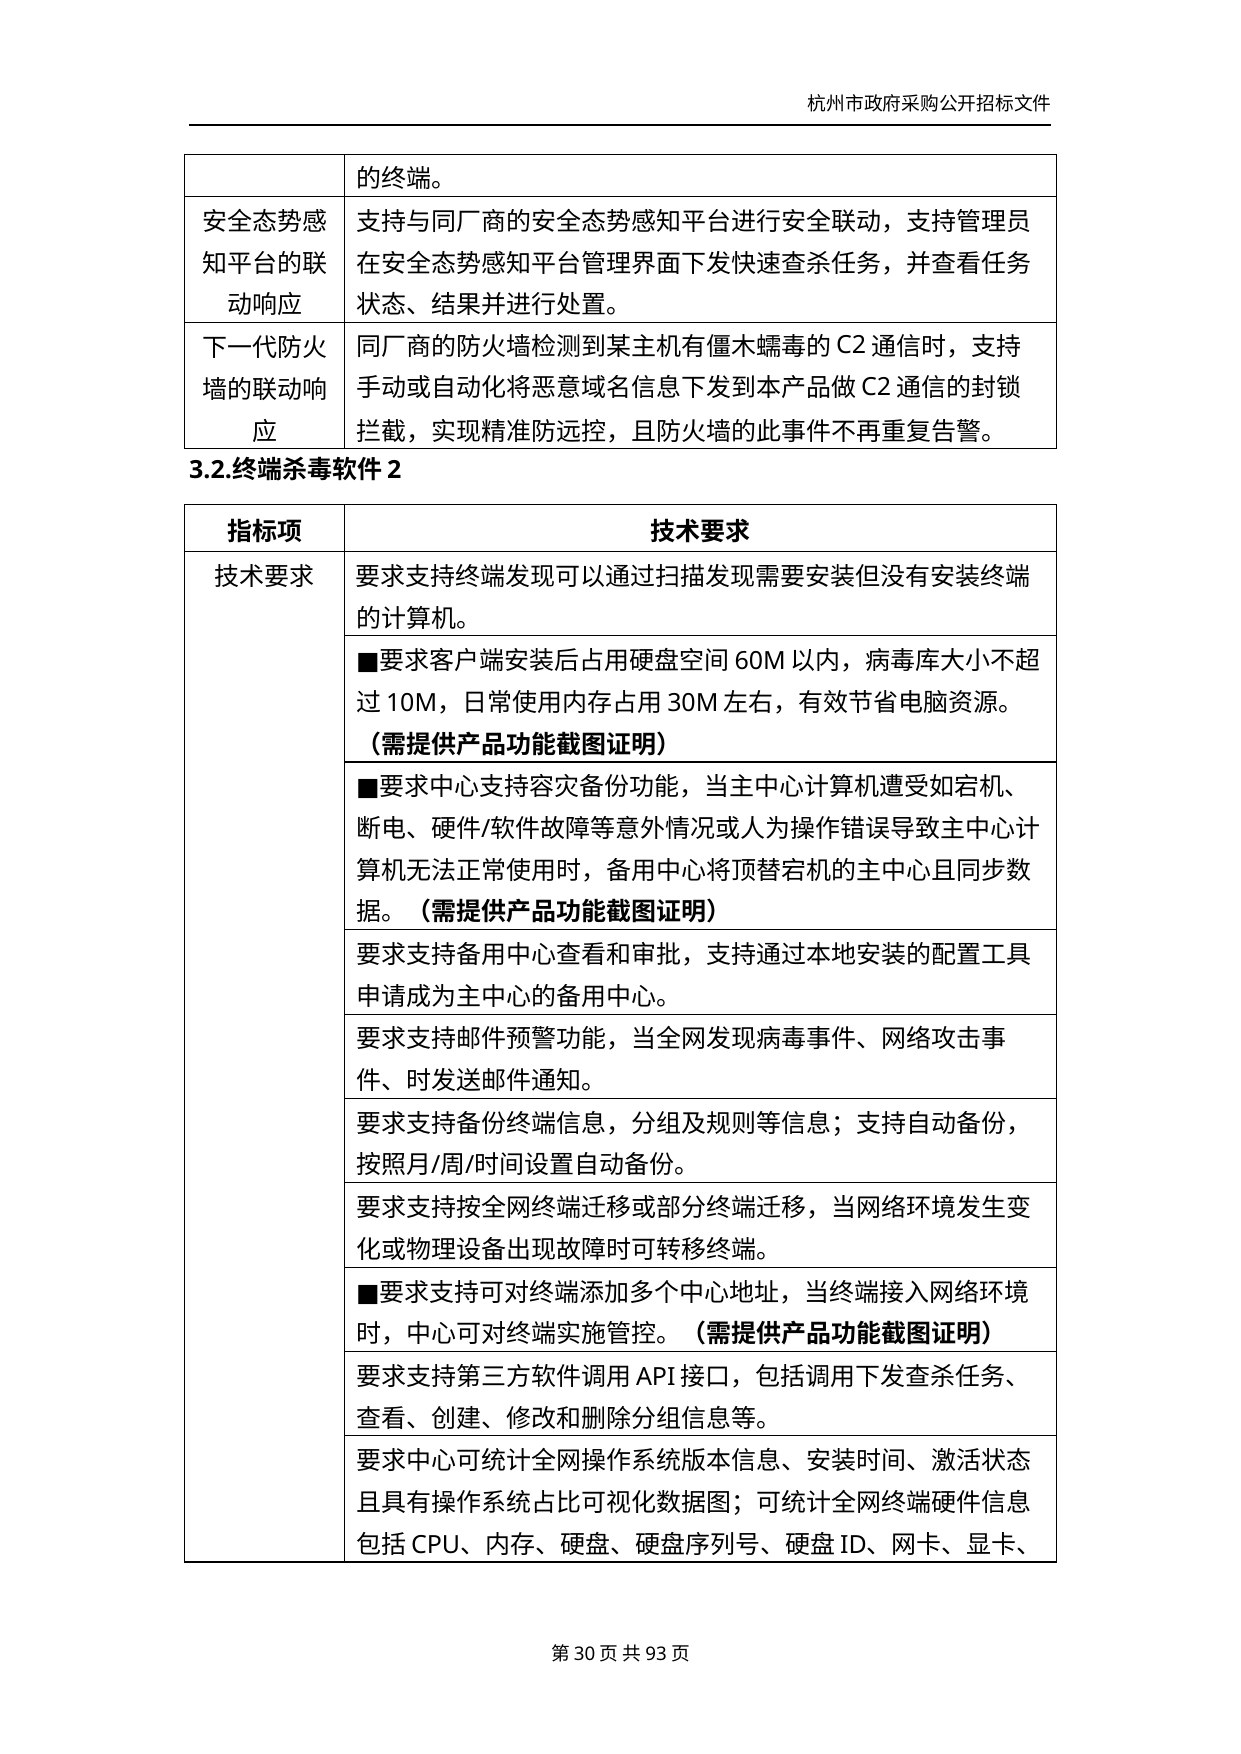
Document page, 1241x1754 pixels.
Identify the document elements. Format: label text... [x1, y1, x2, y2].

table_cell 安全态势感知平台的联动响应 [185, 197, 344, 322]
table_cell ■要求客户端安装后占用硬盘空间60M以内，病毒库大小不超过10M，日常使用内存占用30M左右，有效节省电脑资源。（需提供产品功能截图证明） [345, 636, 1056, 761]
table_header 技术要求 [345, 505, 1056, 551]
table_cell 要求支持备用中心查看和审批，支持通过本地安装的配置工具申请成为主中心的备用中心。 [345, 930, 1056, 1013]
table_cell 要求支持终端发现可以通过扫描发现需要安装但没有安装终端的计算机。 [345, 552, 1056, 635]
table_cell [345, 155, 1056, 196]
table_cell 同厂商的防火墙检测到某主机有僵木蠕毒的C2通信时，支持手动或自动化将恶意域名信息下发到本产品做C2通信的封锁拦截，实现精准防远控，且防火墙的此事件不再重复告警。 [345, 323, 1056, 448]
table_cell 技术要求 [185, 552, 344, 1561]
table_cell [345, 1436, 1056, 1561]
table_cell 要求支持备份终端信息，分组及规则等信息；支持自动备份，按照月/周/时间设置自动备份。 [345, 1099, 1056, 1182]
table_cell 要求支持邮件预警功能，当全网发现病毒事件、网络攻击事件、时发送邮件通知。 [345, 1015, 1056, 1098]
table_cell ■要求支持可对终端添加多个中心地址，当终端接入网络环境时，中心可对终端实施管控。（需提供产品功能截图证明） [345, 1268, 1056, 1351]
text 3.2.终端杀毒软件2 [189, 449, 1051, 486]
table_cell 支持与同厂商的安全态势感知平台进行安全联动，支持管理员在安全态势感知平台管理界面下发快速查杀任务，并查看任务状态、结果并进行处置。 [345, 197, 1056, 322]
table_cell ■要求中心支持容灾备份功能，当主中心计算机遭受如宕机、断电、硬件/软件故障等意外情况或人为操作错误导致主中心计算机无法正常使用时，备用中心将顶替宕机的主中心且同步数据。（需提供产品功能截图证明） [345, 763, 1056, 929]
table_header 指标项 [185, 505, 344, 551]
table_cell 要求支持按全网终端迁移或部分终端迁移，当网络环境发生变化或物理设备出现故障时可转移终端。 [345, 1183, 1056, 1267]
table_cell 下一代防火墙的联动响应 [185, 323, 344, 448]
table_cell 要求支持第三方软件调用API接口，包括调用下发查杀任务、查看、创建、修改和删除分组信息等。 [345, 1352, 1056, 1435]
